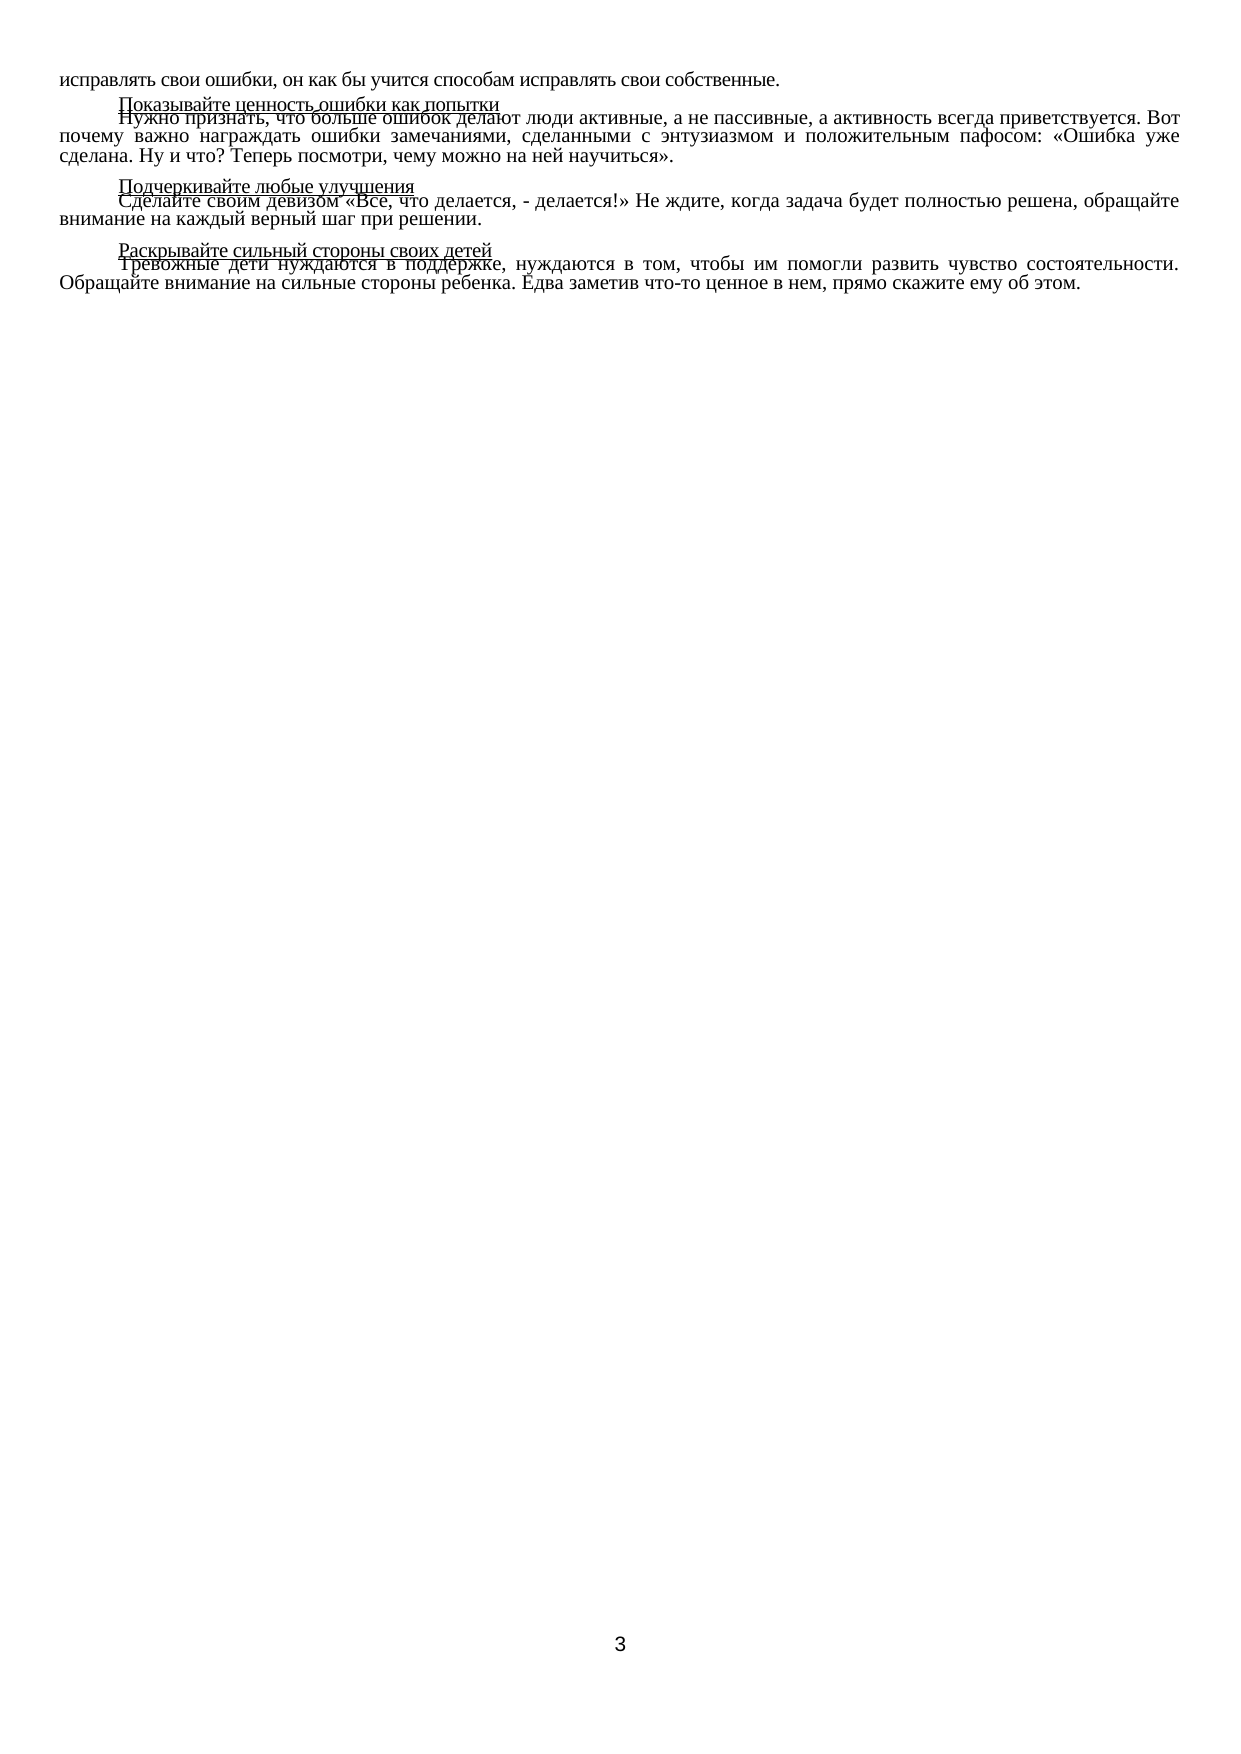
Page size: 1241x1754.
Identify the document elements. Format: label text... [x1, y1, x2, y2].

text Нужно признать, что больше ошибок делают люди активные, а не пассивные, а активность всегда приветствуется. Вот почему важно награждать ошибки замечаниями, сделанными с энтузиазмом и положительным пафосом: «Ошибка уже сделана. Ну и что? Теперь посмотри, чему можно на ней научиться». [59, 109, 1181, 167]
text Подчеркивайте любые улучшения [59, 167, 1181, 192]
text Тревожные дети нуждаются в поддержке, нуждаются в том, чтобы им помогли развить чувство состоятельности. Обращайте внимание на сильные стороны ребенка. Едва заметив что-то ценное в нем, прямо скажите ему об этом. [59, 255, 1181, 294]
text Сделайте своим девизом «Все, что делается, - делается!» Не ждите, когда задача будет полностью решена, обращайте внимание на каждый верный шаг при решении. [59, 192, 1181, 230]
text Показывайте ценность ошибки как попытки [59, 84, 1181, 109]
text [59, 59, 1181, 84]
text Раскрывайте сильный стороны своих детей [59, 230, 1181, 255]
